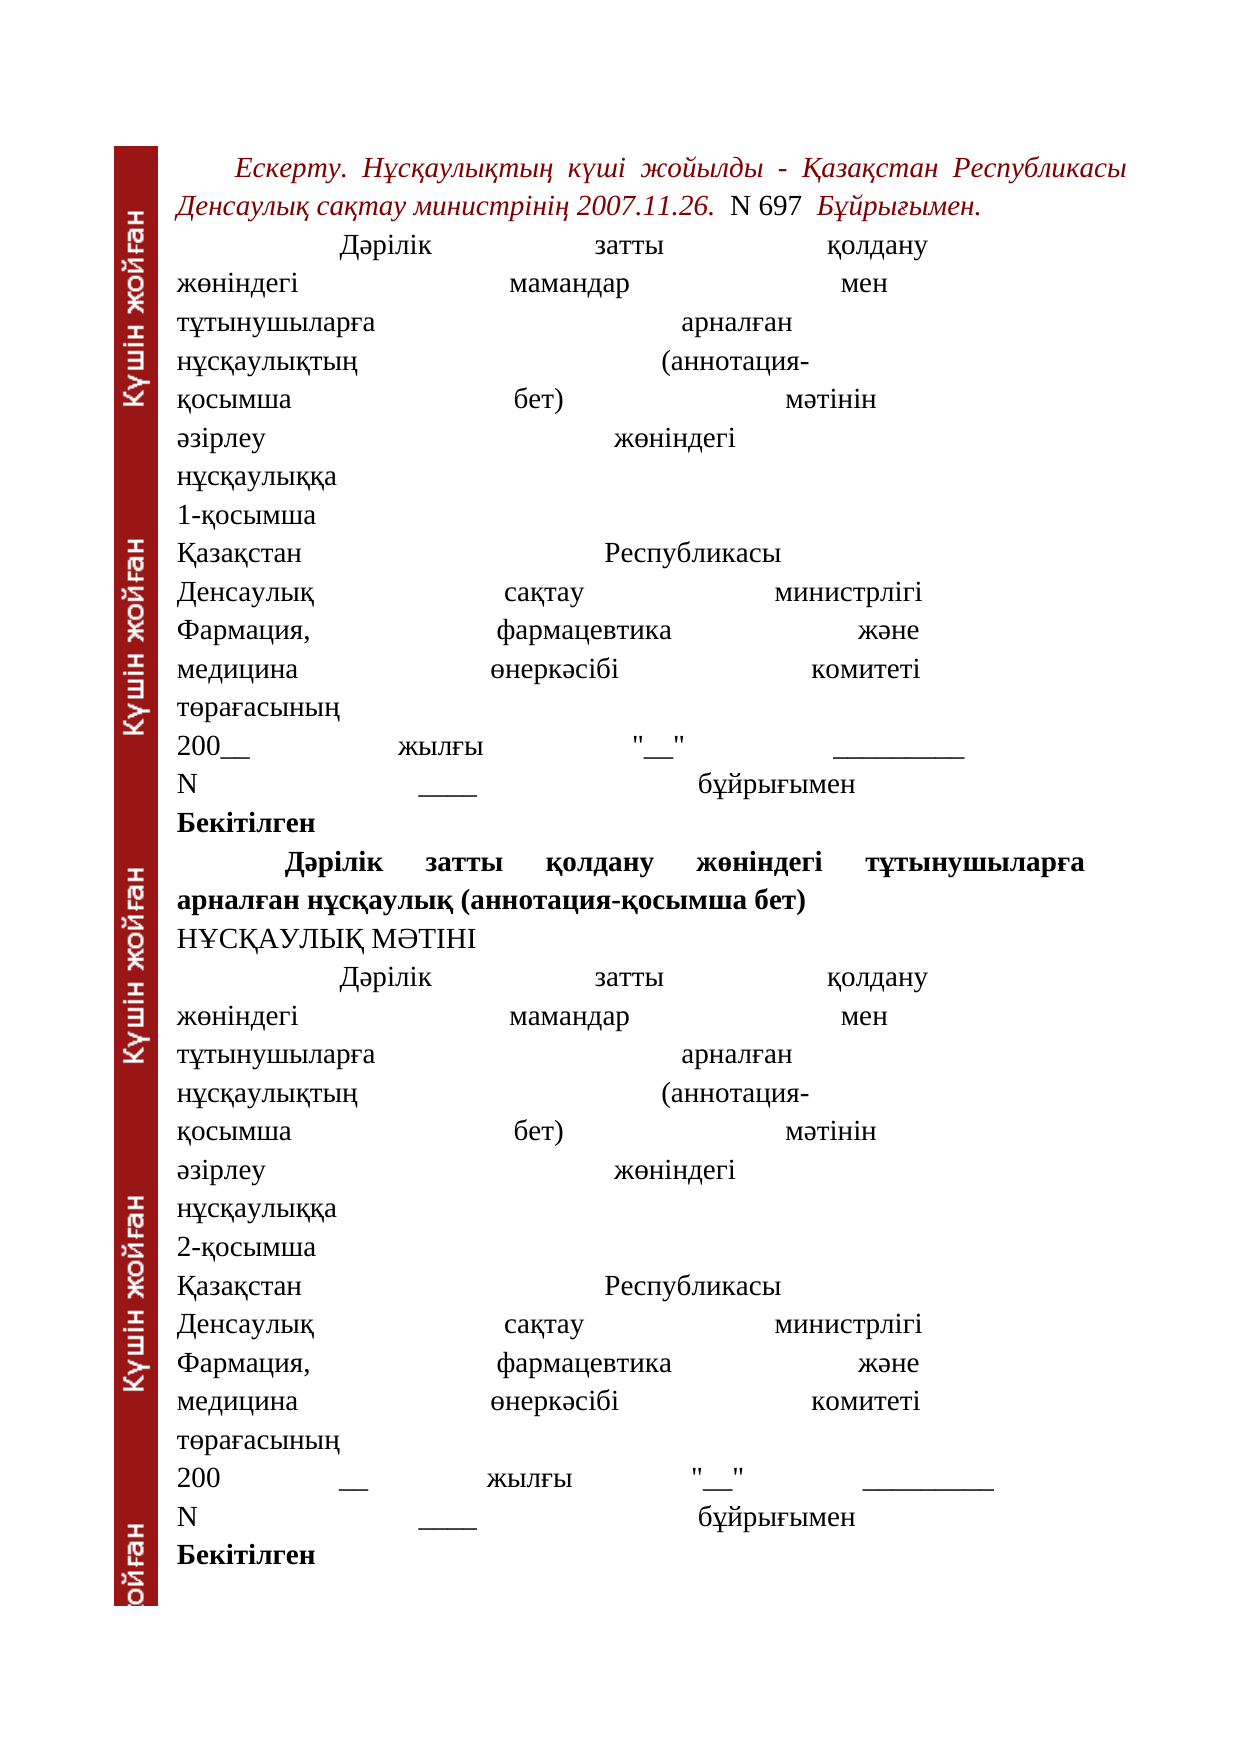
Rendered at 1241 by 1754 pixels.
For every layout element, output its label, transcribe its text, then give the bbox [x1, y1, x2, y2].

picture [114, 222, 158, 227]
text Дәрілік затты қолдану жөніндегі мамандар мен тұтынушыларға арналған нұсқаулықтың (аннотация- қосымша бет) мәтінін әзірлеу жөніндегі нұсқаулыққа 2-қосымша [112, 959, 1128, 1263]
text Дәрілік затты қолдану жөніндегі тұтынушыларға арналған нұсқаулық (аннотация-қосымша бет) [112, 844, 1128, 916]
text Қазақстан Республикасы Денсаулық сақтау министрлігі Фармация, фармацевтика және медицина өнеркәсібі комитеті төрағасының 200 __ жылғы "__" _________ N ____ бұйрығымен Бекітілген [112, 1268, 1128, 1571]
picture [114, 839, 158, 844]
text Дәрілік затты қолдану жөніндегі мамандар мен тұтынушыларға арналған нұсқаулықтың (аннотация- қосымша бет) мәтінін әзірлеу жөніндегі нұсқаулыққа 1-қосымша [112, 227, 1128, 530]
text Қазақстан Республикасы Денсаулық сақтау министрлігі Фармация, фармацевтика және медицина өнеркәсібі комитеті төрағасының 200__ жылғы "__" _________ N ____ бұйрығымен Бекітілген [112, 535, 1128, 839]
picture [114, 916, 158, 921]
picture [114, 146, 158, 150]
text Ескерту. Нұсқаулықтың күші жойылды - Қазақстан Республикасы Денсаулық сақтау министрінің 2007.11.26. N 697 Бұйрығымен. [112, 150, 1128, 222]
picture [114, 530, 158, 535]
text НҰСҚАУЛЫҚ МӘТІНІ [112, 921, 1128, 954]
picture [114, 954, 158, 959]
picture [114, 1571, 158, 1606]
picture [114, 1263, 158, 1268]
